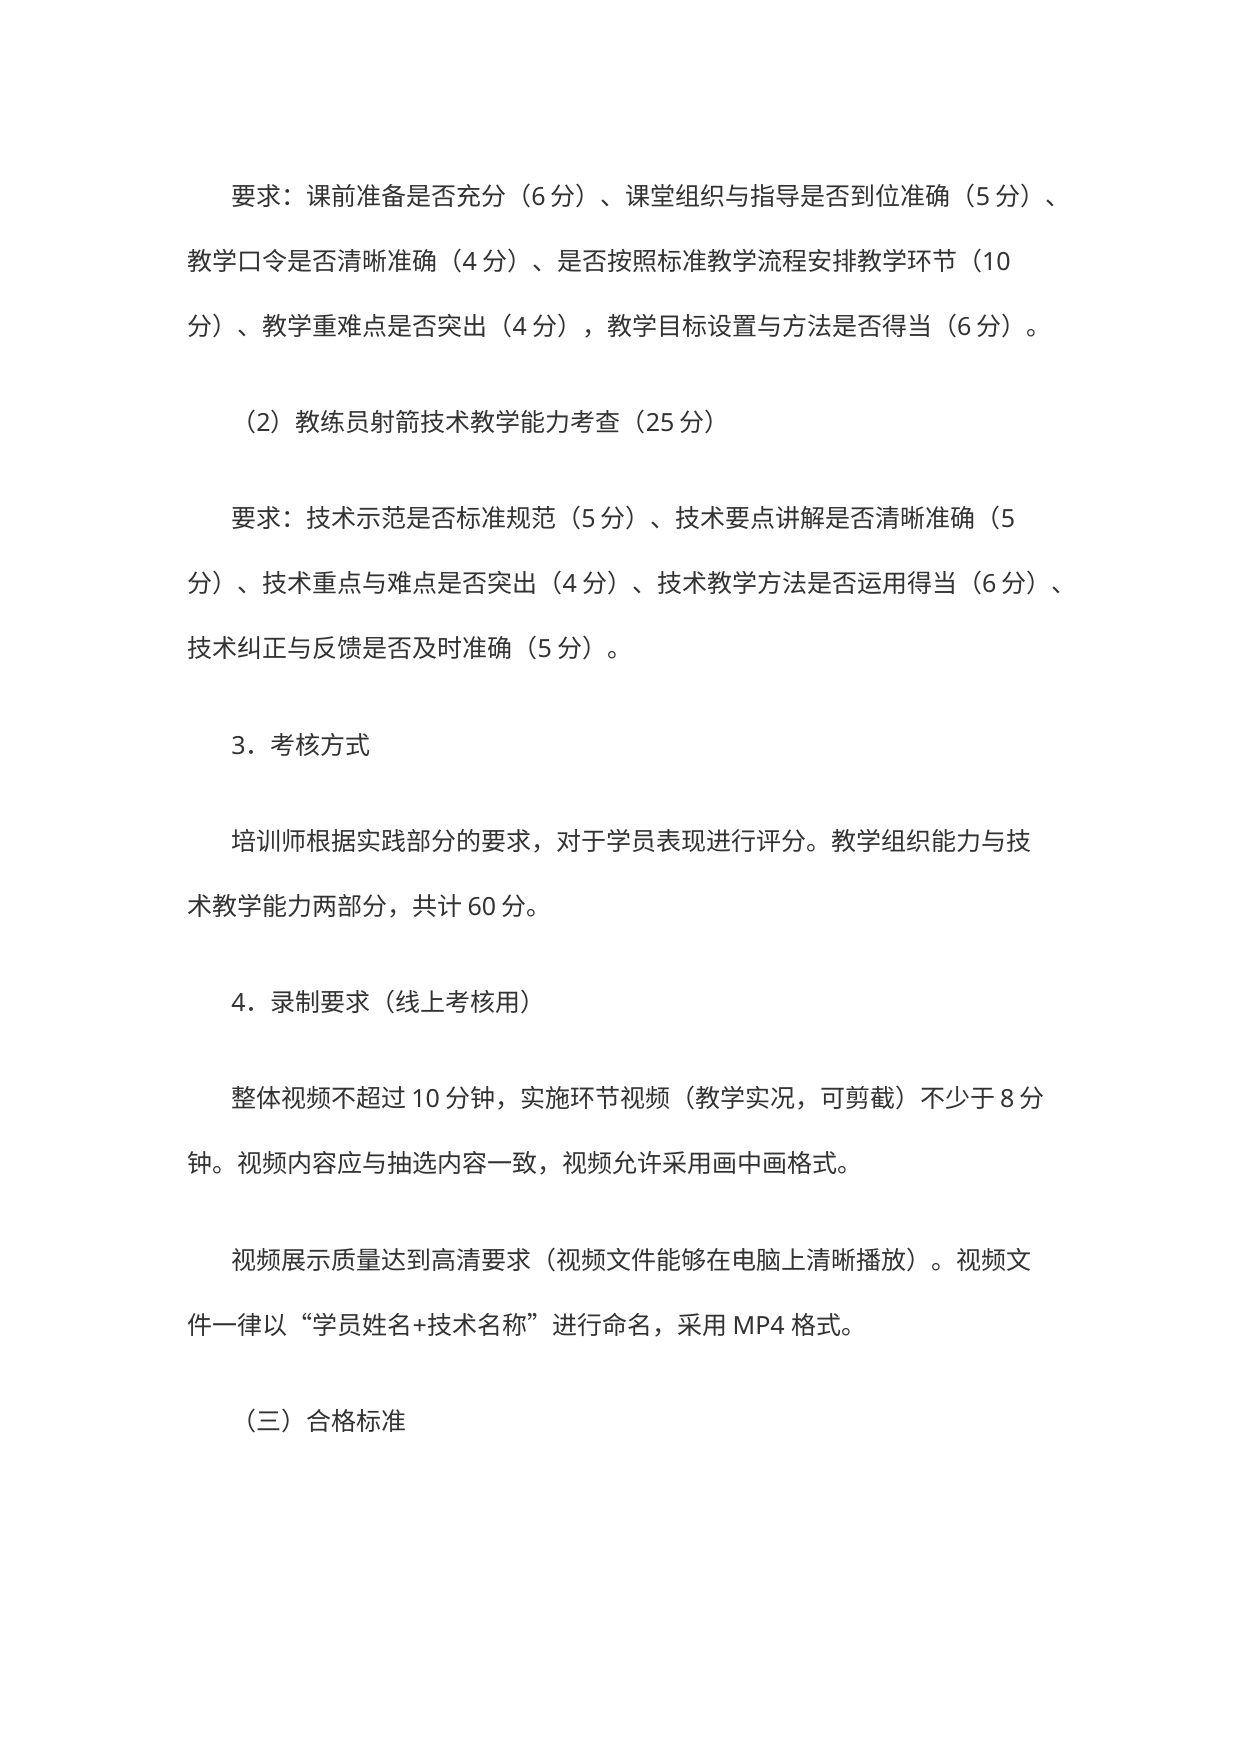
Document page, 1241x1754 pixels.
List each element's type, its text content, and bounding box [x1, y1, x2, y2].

text 要求：技术示范是否标准规范（5分）、技术要点讲解是否清晰准确（5分）、技术重点与难点是否突出（4分）、技术教学方法是否运用得当（6分）、技术纠正与反馈是否及时准确（5分）。 [187, 484, 1053, 679]
text （2）教练员射箭技术教学能力考查（25分） [187, 388, 1053, 453]
text 整体视频不超过10分钟，实施环节视频（教学实况，可剪截）不少于8分钟。视频内容应与抽选内容一致，视频允许采用画中画格式。 [187, 1064, 1053, 1194]
text 4．录制要求（线上考核用） [187, 968, 1053, 1033]
text 培训师根据实践部分的要求，对于学员表现进行评分。教学组织能力与技术教学能力两部分，共计60分。 [187, 807, 1053, 937]
text （三）合格标准 [187, 1387, 1053, 1452]
text 要求：课前准备是否充分（6分）、课堂组织与指导是否到位准确（5分）、教学口令是否清晰准确（4分）、是否按照标准教学流程安排教学环节（10分）、教学重难点是否突出（4分），教学目标设置与方法是否得当（6分）。 [187, 162, 1053, 357]
text 视频展示质量达到高清要求（视频文件能够在电脑上清晰播放）。视频文件一律以“学员姓名+技术名称”进行命名，采用 MP4 格式。 [187, 1226, 1053, 1356]
text 3．考核方式 [187, 711, 1053, 776]
